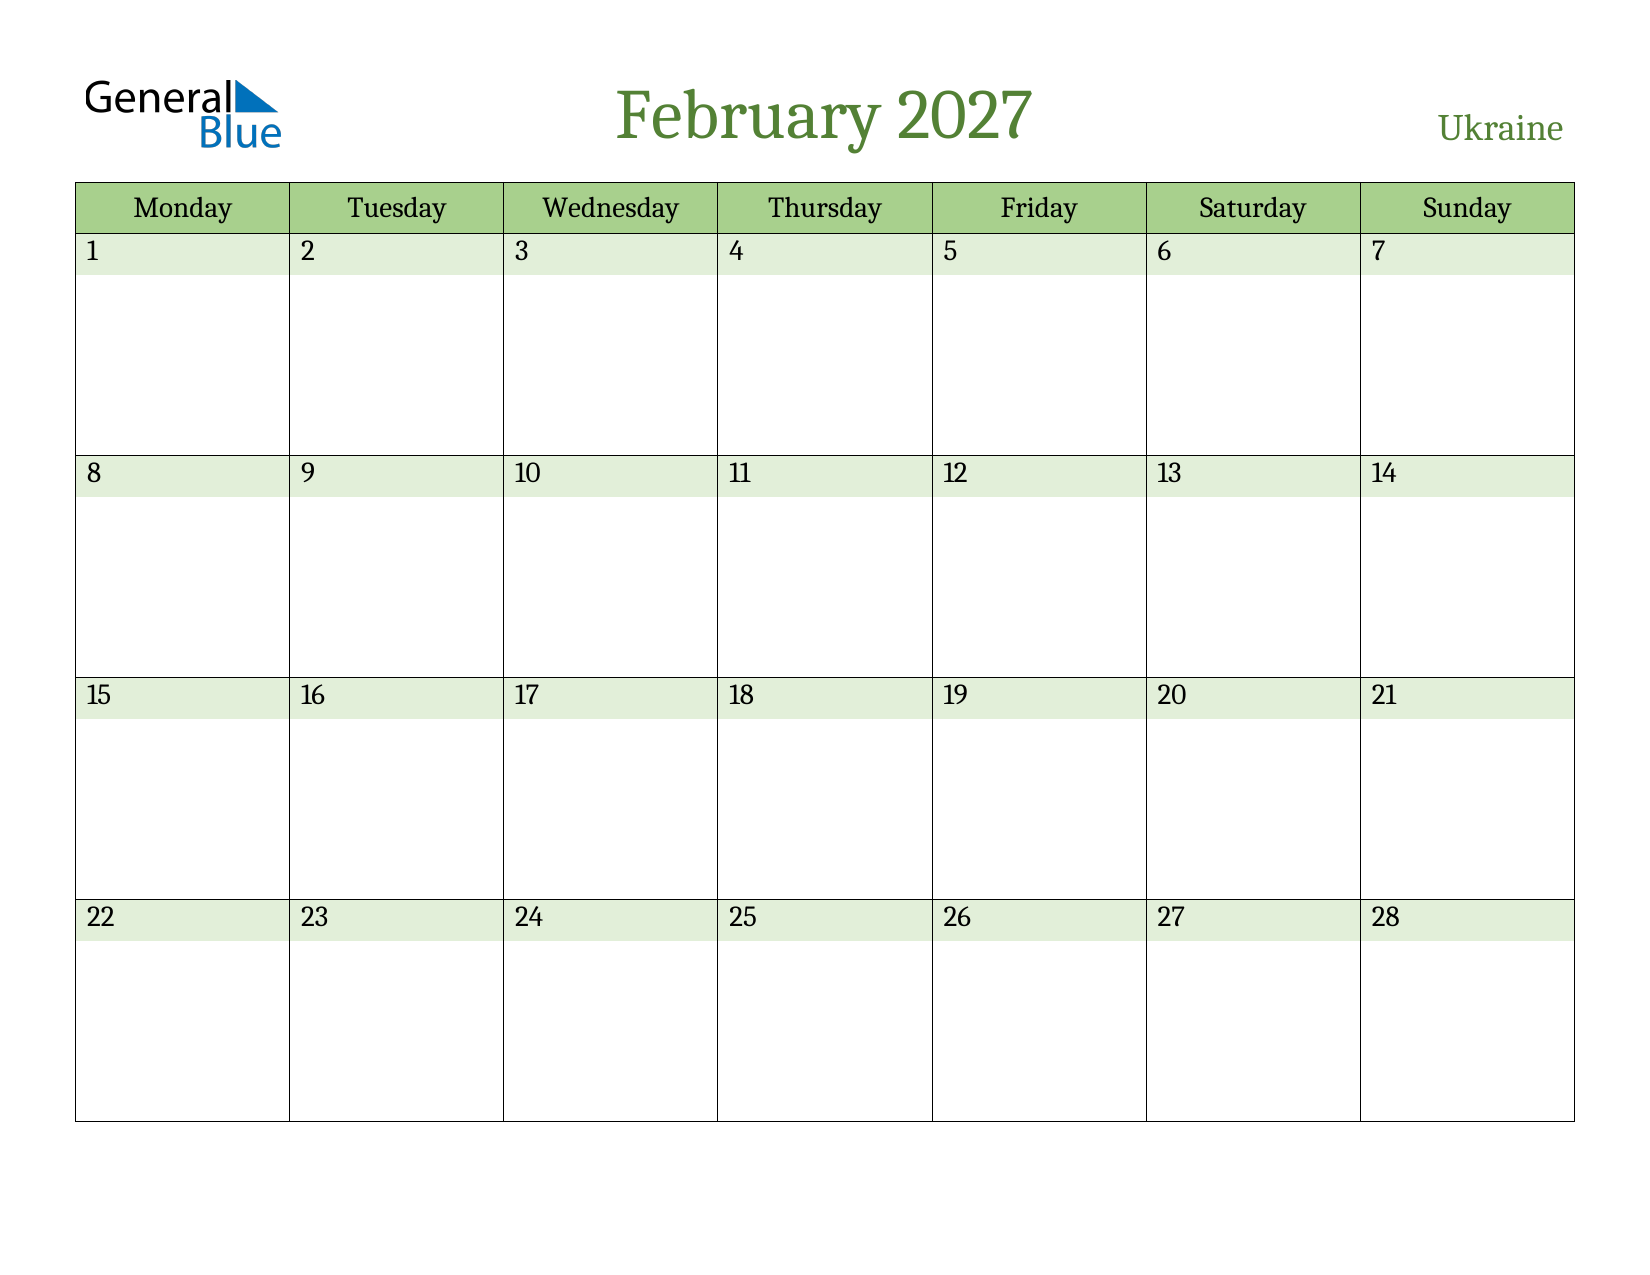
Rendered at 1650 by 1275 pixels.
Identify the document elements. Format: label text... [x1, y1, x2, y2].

table_cell 14 [1361, 456, 1574, 497]
table_cell [1147, 497, 1360, 677]
table_cell [504, 719, 717, 899]
table_cell [76, 497, 289, 677]
table_cell 19 [933, 678, 1146, 719]
table_cell Wednesday [504, 183, 717, 233]
table_cell [1361, 719, 1574, 899]
table_cell 28 [1361, 900, 1574, 941]
table_cell 7 [1361, 234, 1574, 275]
table_cell Monday [76, 183, 289, 233]
table_cell [933, 941, 1146, 1121]
table_cell 4 [718, 234, 932, 275]
table_cell [76, 719, 289, 899]
table_cell [718, 497, 932, 677]
picture [86, 80, 281, 148]
table_cell 12 [933, 456, 1146, 497]
table_cell 18 [718, 678, 932, 719]
table_cell 8 [76, 456, 289, 497]
table_cell 13 [1147, 456, 1360, 497]
table_cell [76, 275, 289, 455]
table_cell 11 [718, 456, 932, 497]
table_cell 17 [504, 678, 717, 719]
table_cell 16 [290, 678, 503, 719]
table_cell 23 [290, 900, 503, 941]
table_cell [1147, 275, 1360, 455]
table_cell [1361, 275, 1574, 455]
table_cell 24 [504, 900, 717, 941]
table_cell [718, 275, 932, 455]
table_cell [933, 275, 1146, 455]
table_cell Saturday [1147, 183, 1360, 233]
table_cell [76, 941, 289, 1121]
table_cell [290, 719, 503, 899]
table_cell [933, 719, 1146, 899]
table_cell 3 [504, 234, 717, 275]
table_cell [718, 719, 932, 899]
table_cell [290, 275, 503, 455]
table_cell Friday [933, 183, 1146, 233]
table_cell [1147, 719, 1360, 899]
table_cell 26 [933, 900, 1146, 941]
table_header Ukraine [1146, 75, 1574, 182]
table_cell 6 [1147, 234, 1360, 275]
table_cell [290, 497, 503, 677]
table_cell [718, 941, 932, 1121]
table_cell 1 [76, 234, 289, 275]
table_cell Sunday [1361, 183, 1574, 233]
table_cell 21 [1361, 678, 1574, 719]
table_cell [290, 941, 503, 1121]
table_cell Tuesday [290, 183, 503, 233]
table_cell 22 [76, 900, 289, 941]
table_cell [504, 941, 717, 1121]
table_cell Thursday [718, 183, 932, 233]
table_cell 15 [76, 678, 289, 719]
table_cell [504, 497, 717, 677]
table_cell 20 [1147, 678, 1360, 719]
table_cell 27 [1147, 900, 1360, 941]
table_header [76, 75, 503, 182]
table_cell [1361, 497, 1574, 677]
table_cell 9 [290, 456, 503, 497]
table_cell [1361, 941, 1574, 1121]
table_cell [1147, 941, 1360, 1121]
table_cell 10 [504, 456, 717, 497]
table_header February 2027 [504, 75, 1146, 182]
table_cell 5 [933, 234, 1146, 275]
table_cell [504, 275, 717, 455]
table_cell 25 [718, 900, 932, 941]
table_cell 2 [290, 234, 503, 275]
table_cell [933, 497, 1146, 677]
